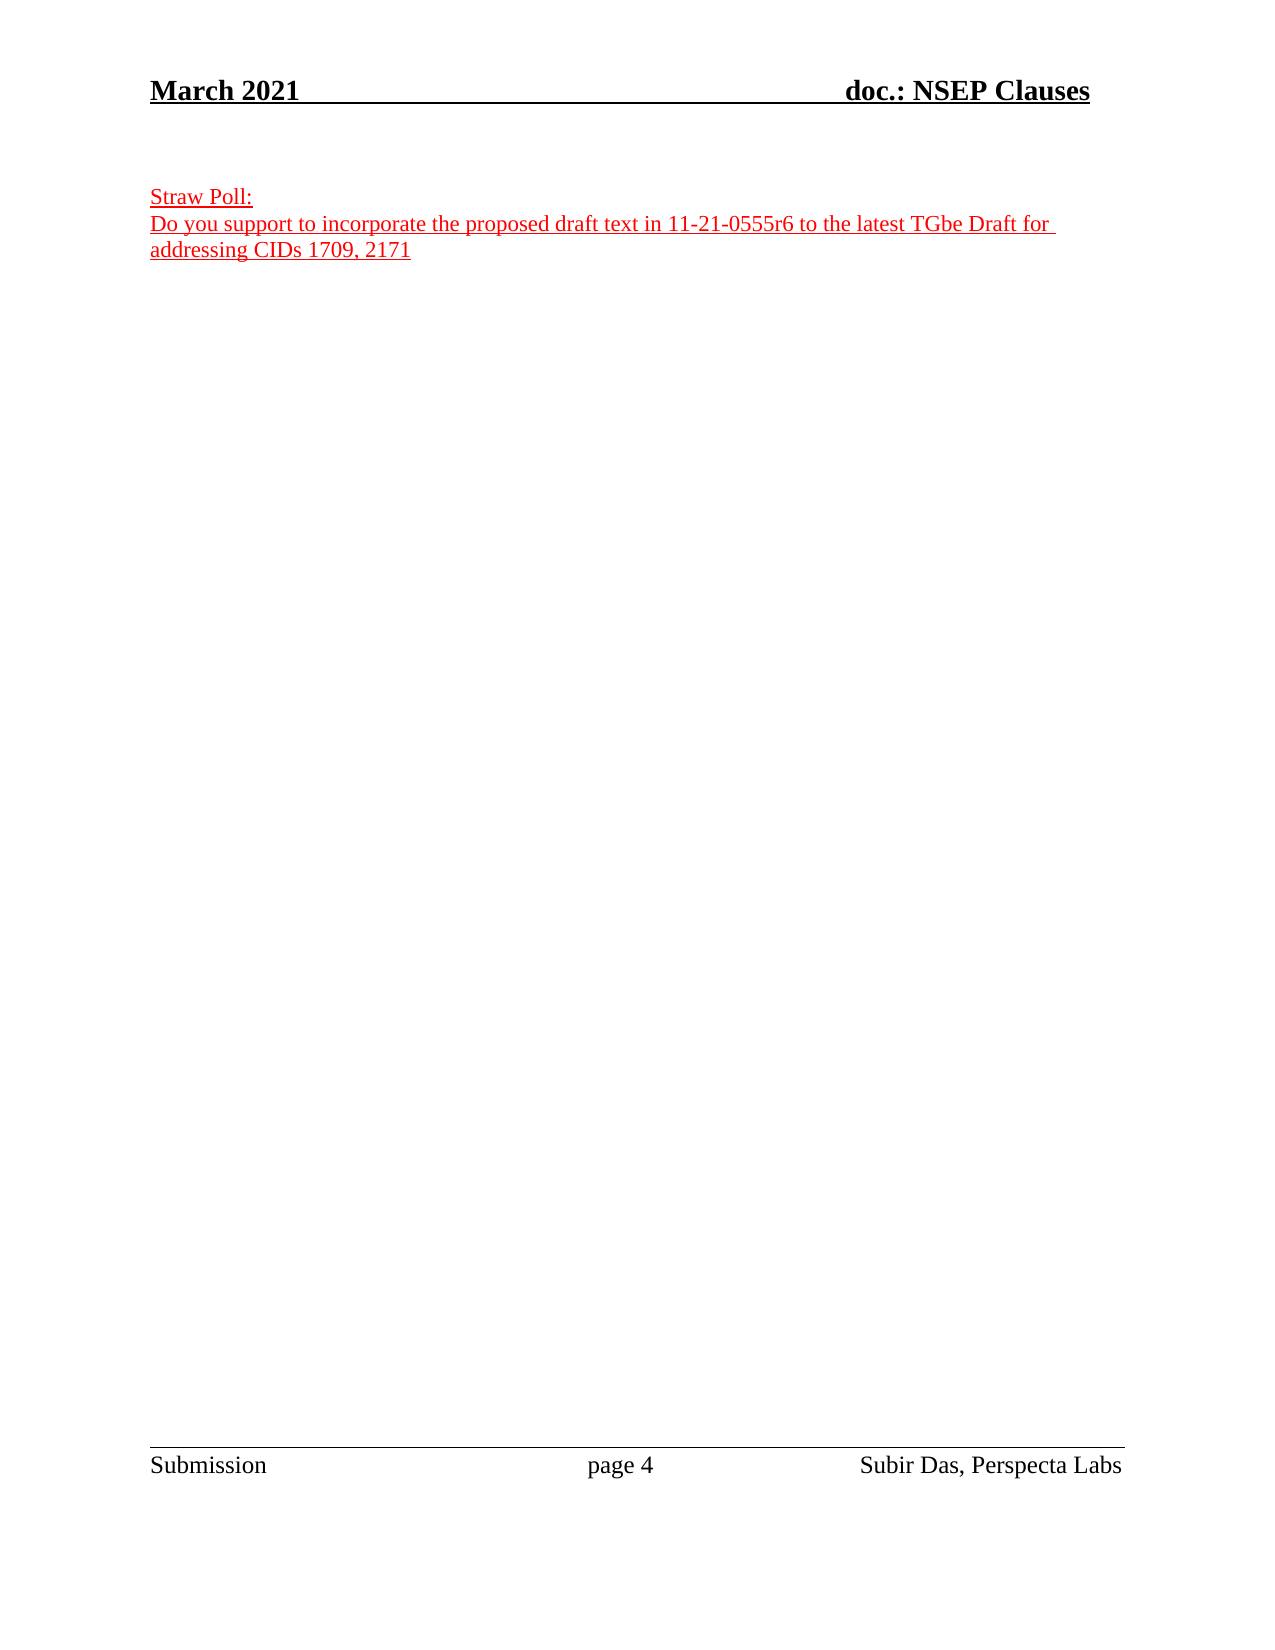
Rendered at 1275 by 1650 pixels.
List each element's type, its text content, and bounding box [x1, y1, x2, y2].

text Do you support to incorporate the proposed draft text in 11-21-0555r6 to the latest TGbe Draft for addressing CIDs 1709, 2171 [150, 210, 1125, 262]
text Straw Poll: [150, 183, 1125, 210]
